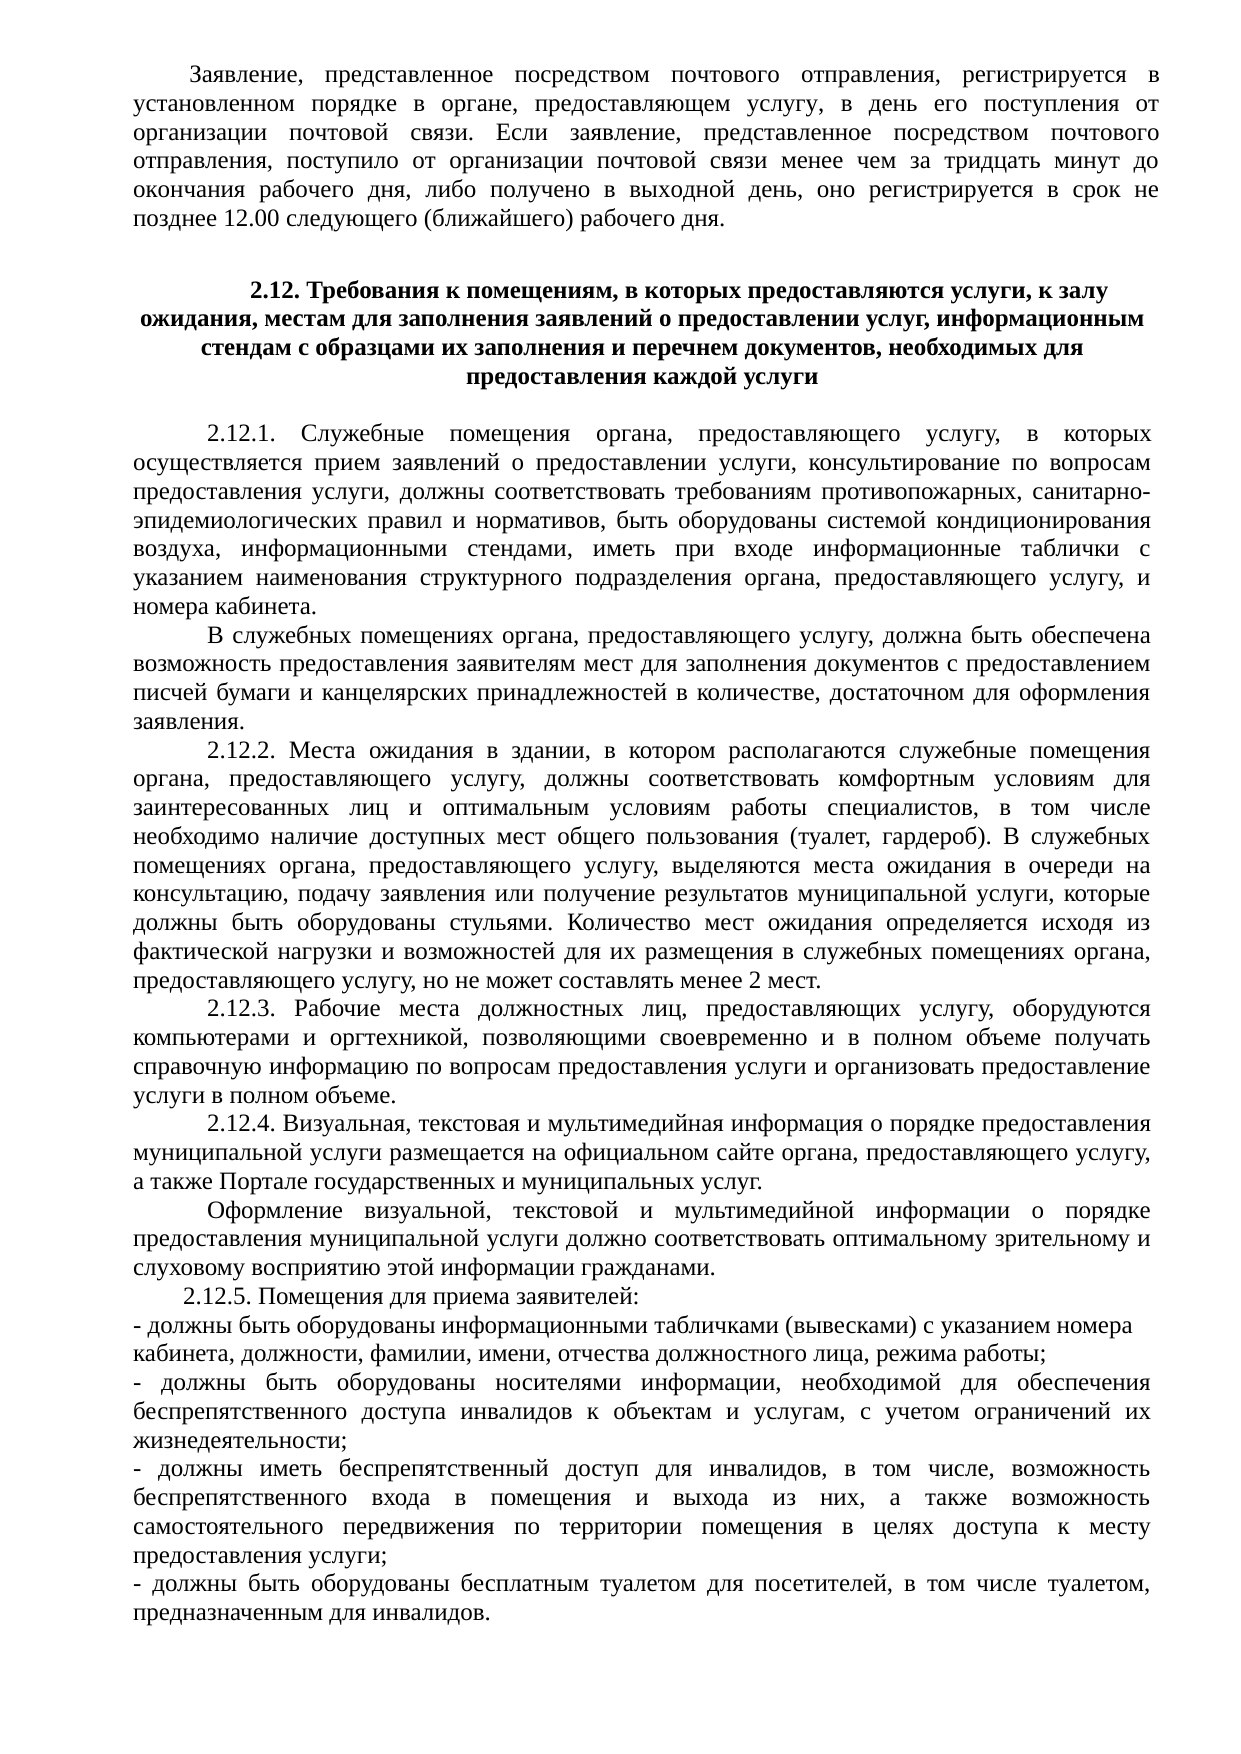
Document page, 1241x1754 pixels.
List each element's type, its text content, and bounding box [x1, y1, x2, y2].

text 2.12. Требования к помещениям, в которых предоставляются услуги, к залу ожидания, местам для заполнения заявлений о предоставлении услуг, информационным стендам с образцами их заполнения и перечнем документов, необходимых для предоставления каждой услуги [133, 275, 1152, 390]
text 2.12.4. Визуальная, текстовая и мультимедийная информация о порядке предоставления муниципальной услуги размещается на официальном сайте органа, предоставляющего услугу, а также Портале государственных и муниципальных услуг. [133, 1108, 1152, 1195]
text - должны иметь беспрепятственный доступ для инвалидов, в том числе, возможность беспрепятственного входа в помещения и выхода из них, а также возможность самостоятельного передвижения по территории помещения в целях доступа к месту предоставления услуги; [133, 1453, 1152, 1568]
text Заявление, представленное посредством почтового отправления, регистрируется в установленном порядке в органе, предоставляющем услугу, в день его поступления от организации почтовой связи. Если заявление, представленное посредством почтового отправления, поступило от организации почтовой связи менее чем за тридцать минут до окончания рабочего дня, либо получено в выходной день, оно регистрируется в срок не позднее 12.00 следующего (ближайшего) рабочего дня. [133, 59, 1160, 232]
text - должны быть оборудованы информационными табличками (вывесками) с указанием номера кабинета, должности, фамилии, имени, отчества должностного лица, режима работы; [133, 1310, 1152, 1367]
text 2.12.2. Места ожидания в здании, в котором располагаются служебные помещения органа, предоставляющего услугу, должны соответствовать комфортным условиям для заинтересованных лиц и оптимальным условиям работы специалистов, в том числе необходимо наличие доступных мест общего пользования (туалет, гардероб). В служебных помещениях органа, предоставляющего услугу, выделяются места ожидания в очереди на консультацию, подачу заявления или получение результатов муниципальной услуги, которые должны быть оборудованы стульями. Количество мест ожидания определяется исходя из фактической нагрузки и возможностей для их размещения в служебных помещениях органа, предоставляющего услугу, но не может составлять менее 2 мест. [133, 735, 1152, 993]
text Оформление визуальной, текстовой и мультимедийной информации о порядке предоставления муниципальной услуги должно соответствовать оптимальному зрительному и слуховому восприятию этой информации гражданами. [133, 1195, 1152, 1281]
text 2.12.5. Помещения для приема заявителей: [133, 1281, 1152, 1310]
text - должны быть оборудованы носителями информации, необходимой для обеспечения беспрепятственного доступа инвалидов к объектам и услугам, с учетом ограничений их жизнедеятельности; [133, 1367, 1152, 1453]
text - должны быть оборудованы бесплатным туалетом для посетителей, в том числе туалетом, предназначенным для инвалидов. [133, 1568, 1152, 1626]
text 2.12.3. Рабочие места должностных лиц, предоставляющих услугу, оборудуются компьютерами и оргтехникой, позволяющими своевременно и в полном объеме получать справочную информацию по вопросам предоставления услуги и организовать предоставление услуги в полном объеме. [133, 993, 1152, 1108]
text В служебных помещениях органа, предоставляющего услугу, должна быть обеспечена возможность предоставления заявителям мест для заполнения документов с предоставлением писчей бумаги и канцелярских принадлежностей в количестве, достаточном для оформления заявления. [133, 620, 1152, 735]
text 2.12.1. Служебные помещения органа, предоставляющего услугу, в которых осуществляется прием заявлений о предоставлении услуги, консультирование по вопросам предоставления услуги, должны соответствовать требованиям противопожарных, санитарно-эпидемиологических правил и нормативов, быть оборудованы системой кондиционирования воздуха, информационными стендами, иметь при входе информационные таблички с указанием наименования структурного подразделения органа, предоставляющего услугу, и номера кабинета. [133, 418, 1152, 620]
